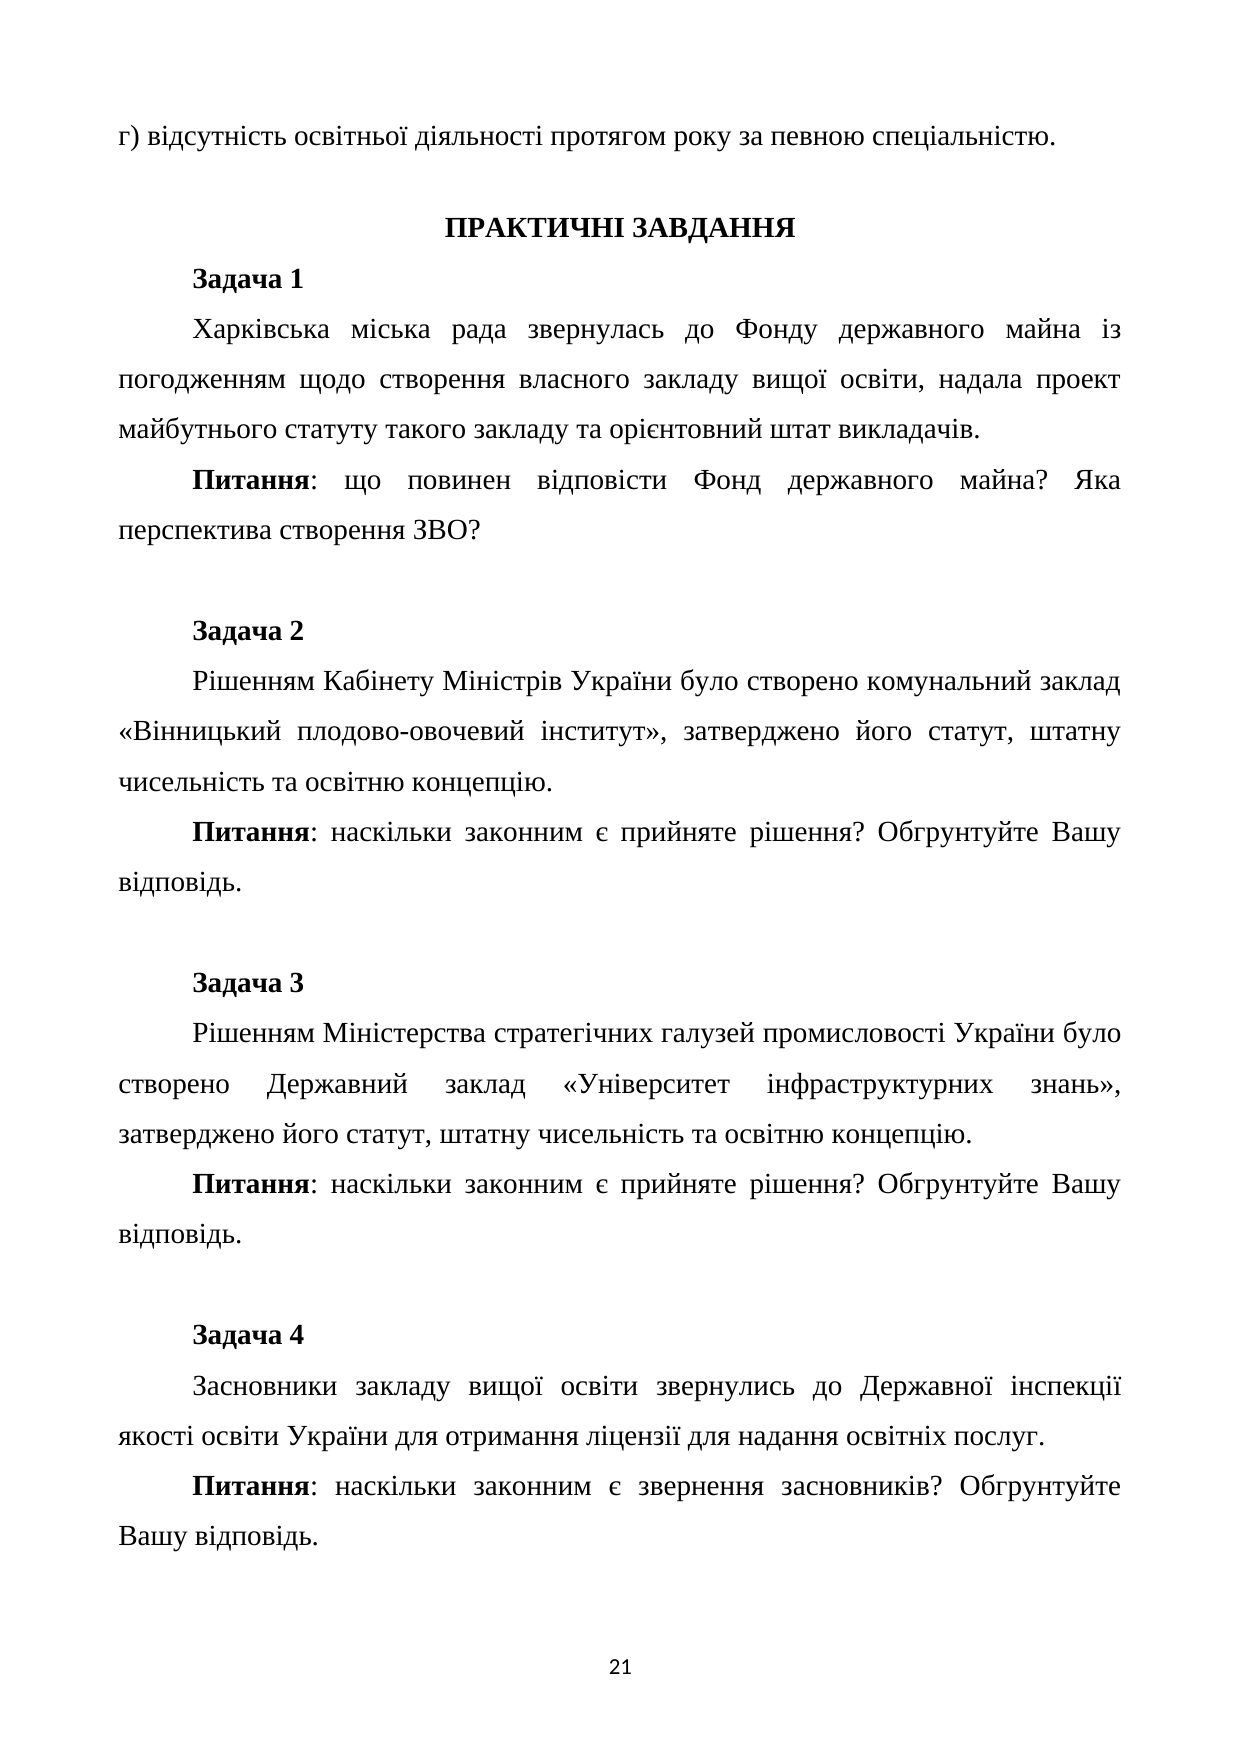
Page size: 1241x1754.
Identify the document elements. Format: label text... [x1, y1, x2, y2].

text Задача 3 [118, 965, 1122, 999]
text Задача 2 [118, 613, 1122, 646]
text Рішенням Кабінету Міністрів України було створено комунальний заклад «Вінницький плодово-овочевий інститут», затверджено його статут, штатну чисельність та освітню концепцію. [118, 663, 1122, 797]
text Питання: наскільки законним є прийняте рішення? Обгрунтуйте Вашу відповідь. [118, 814, 1122, 898]
text Питання: наскільки законним є звернення засновників? Обгрунтуйте Вашу відповідь. [118, 1468, 1122, 1552]
text Рішенням Міністерства стратегічних галузей промисловості України було створено Державний заклад «Університет інфраструктурних знань», затверджено його статут, штатну чисельність та освітню концепцію. [118, 1015, 1122, 1149]
text Задача 4 [118, 1317, 1122, 1351]
text Питання: що повинен відповісти Фонд державного майна? Яка перспектива створення ЗВО? [118, 462, 1122, 546]
text Задача 1 [118, 261, 1122, 294]
text Питання: наскільки законним є прийняте рішення? Обгрунтуйте Вашу відповідь. [118, 1166, 1122, 1250]
text г) відсутність освітньої діяльності протягом року за певною спеціальністю. [118, 118, 1122, 152]
text Харківська міська рада звернулась до Фонду державного майна із погодженням щодо створення власного закладу вищої освіти, надала проект майбутнього статуту такого закладу та орієнтовний штат викладачів. [118, 311, 1122, 445]
text Засновники закладу вищої освіти звернулись до Державної інспекції якості освіти України для отримання ліцензії для надання освітніх послуг. [118, 1368, 1122, 1451]
text ПРАКТИЧНІ ЗАВДАННЯ [118, 210, 1122, 244]
